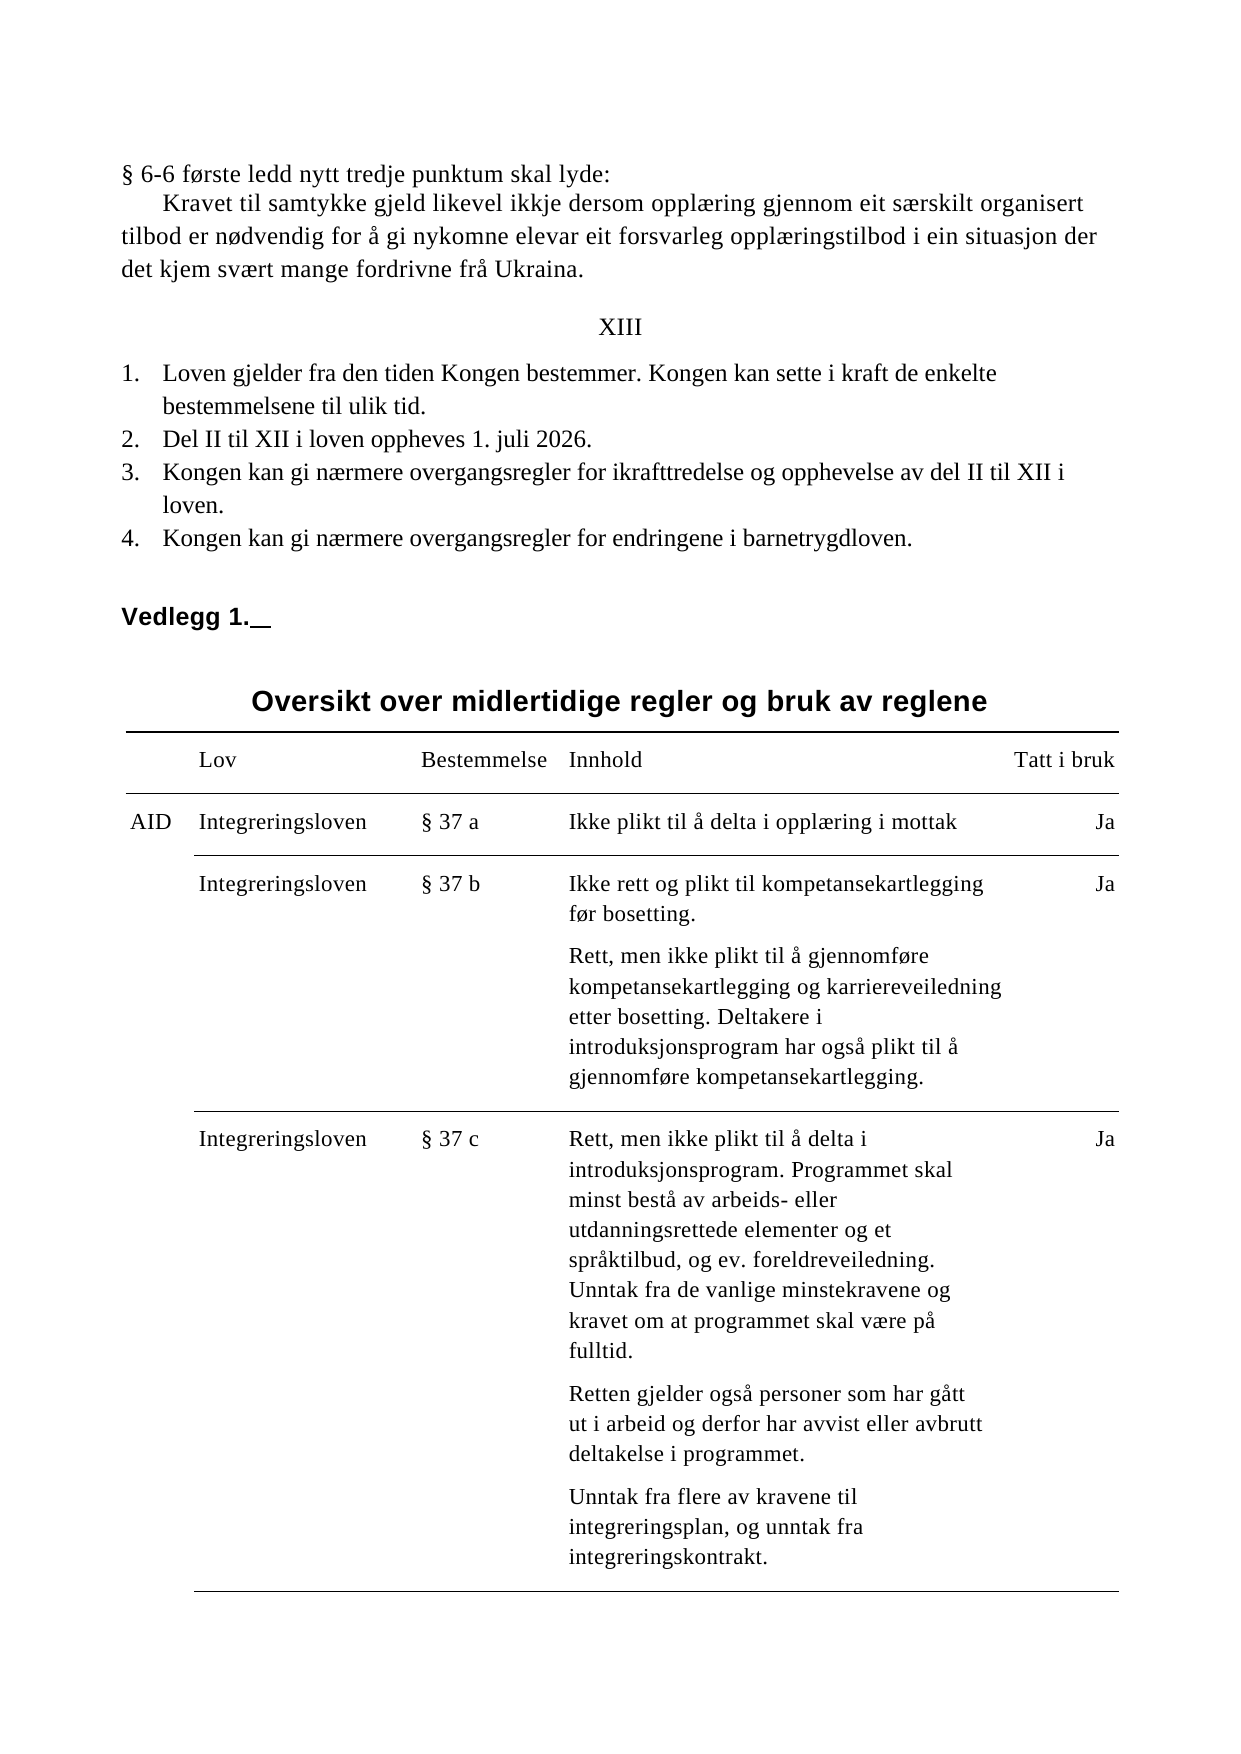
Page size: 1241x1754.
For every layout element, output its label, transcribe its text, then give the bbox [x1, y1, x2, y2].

table_cell Integreringsloven [194, 1112, 416, 1591]
table_header Bestemmelse [416, 733, 564, 793]
table_cell Ja [1009, 794, 1119, 855]
list Kongen kan gi nærmere overgangsregler for endringene i barnetrygdloven. [121, 523, 1119, 552]
table_cell § 37 b [416, 856, 564, 1111]
table_cell Ja [1009, 856, 1119, 1111]
list Del II til XII i loven oppheves 1. juli 2026. [121, 424, 1119, 453]
table_cell Integreringsloven [194, 794, 416, 855]
table_header Lov [194, 733, 416, 793]
table_cell Ikke rett og plikt til kompetansekartlegging før bosetting. Rett, men ikke plikt til å gjennomføre kompetansekartlegging og karriereveiledning etter bosetting. Deltakere i introduksjonsprogram har også plikt til å gjennomføre kompetansekartlegging. [564, 856, 1009, 1111]
table_cell § 37 c [416, 1112, 564, 1591]
table_header Tatt i bruk [1009, 733, 1119, 793]
table_cell Ja [1009, 1112, 1119, 1591]
text XIII [121, 312, 1119, 341]
table_cell Rett, men ikke plikt til å delta i introduksjonsprogram. Programmet skal minst bestå av arbeids- eller utdanningsrettede elementer og et språktilbud, og ev. foreldreveiledning. Unntak fra de vanlige minstekravene og kravet om at programmet skal være på fulltid. Retten gjelder også personer som har gått ut i arbeid og derfor har avvist eller avbrutt deltakelse i programmet. Unntak fra flere av kravene til integreringsplan, og unntak fra integreringskontrakt. [564, 1112, 1009, 1591]
table_header Innhold [564, 733, 1009, 793]
text § 6-6 første ledd nytt tredje punktum skal lyde: [121, 159, 1119, 188]
table_cell Integreringsloven [194, 856, 416, 1111]
table_cell AID [126, 794, 194, 1591]
table_cell Ikke plikt til å delta i opplæring i mottak [564, 794, 1009, 855]
text Oversikt over midlertidige regler og bruk av reglene [121, 684, 1119, 718]
list Kongen kan gi nærmere overgangsregler for ikrafttredelse og opphevelse av del II til XII i loven. [121, 457, 1119, 519]
table_header [126, 733, 194, 793]
table_cell § 37 a [416, 794, 564, 855]
list Loven gjelder fra den tiden Kongen bestemmer. Kongen kan sette i kraft de enkelte bestemmelsene til ulik tid. [121, 358, 1119, 419]
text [121, 188, 1119, 283]
